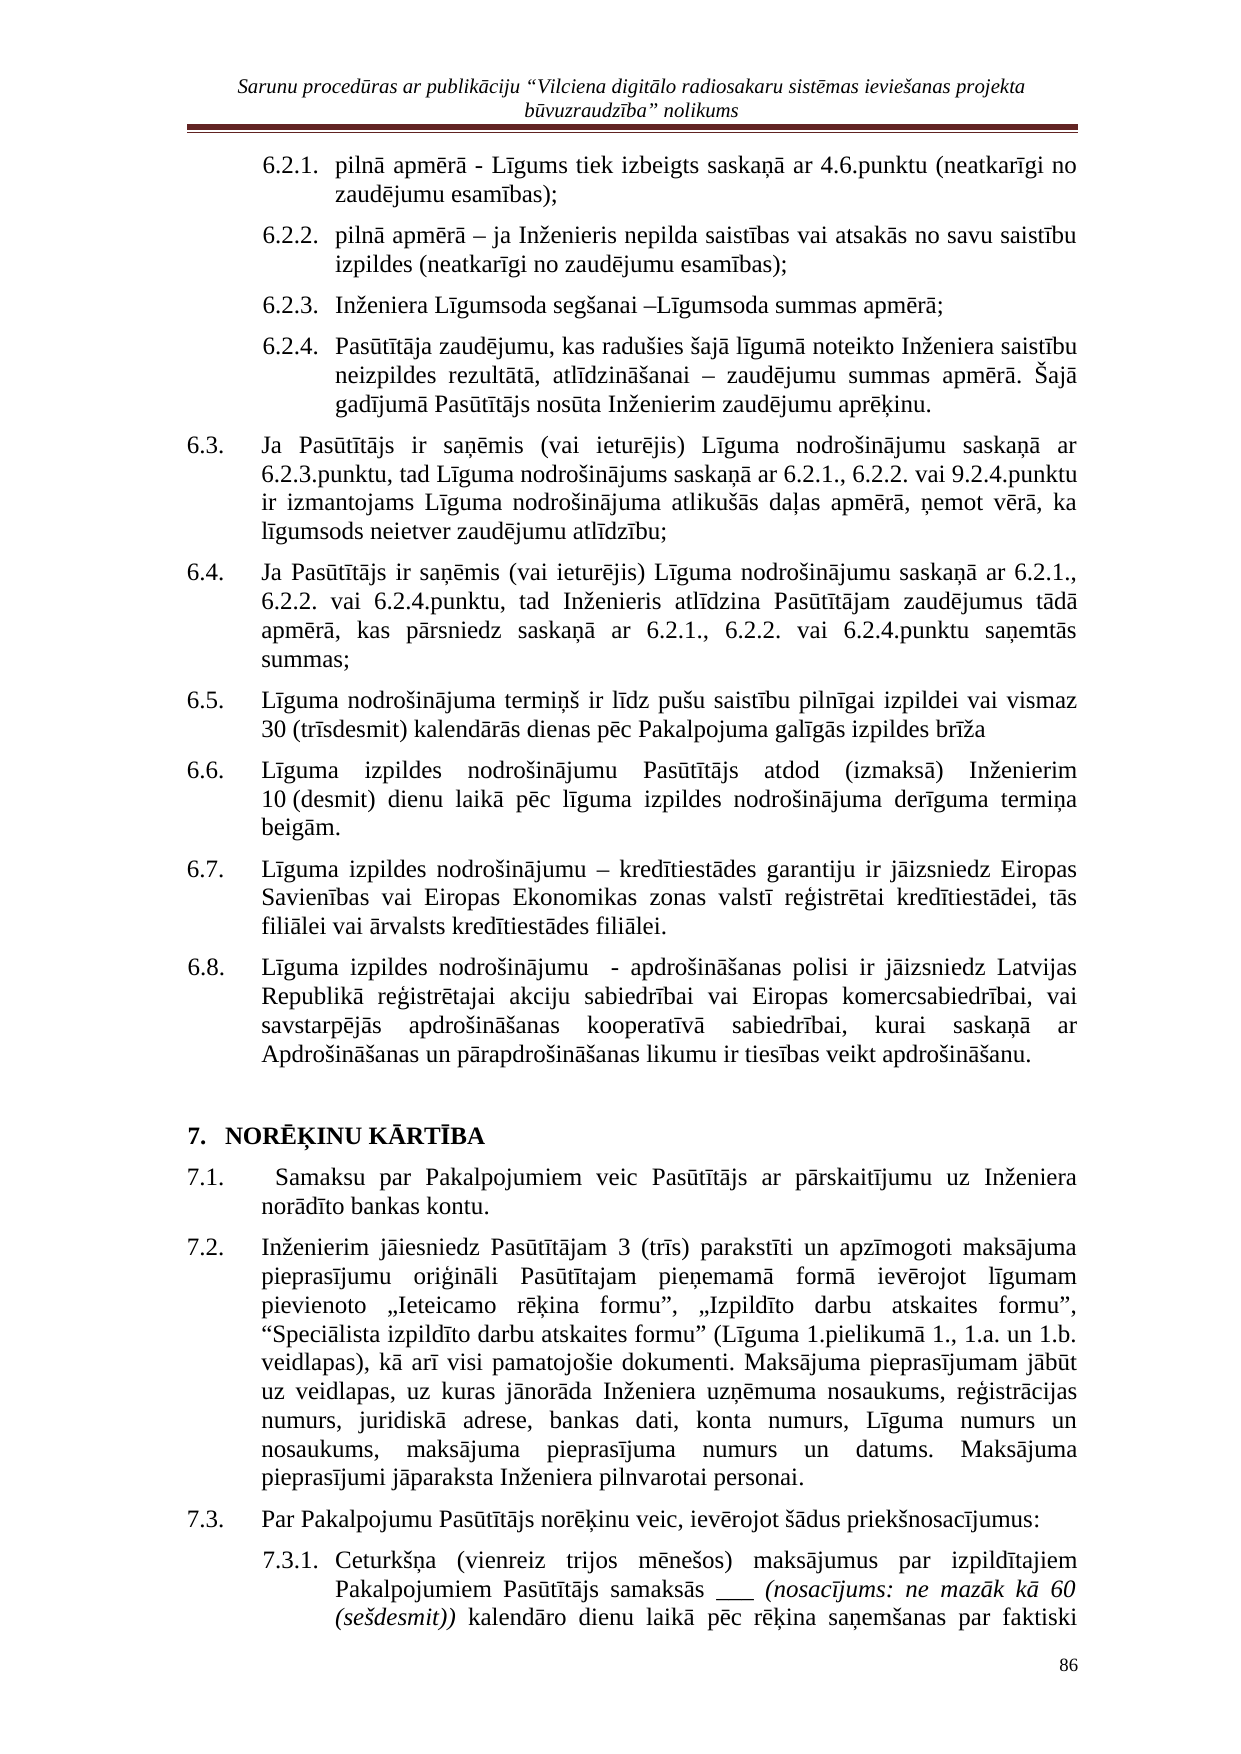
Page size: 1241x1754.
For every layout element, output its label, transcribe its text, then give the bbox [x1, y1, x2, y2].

list Inženierim jāiesniedz Pasūtītājam 3 (trīs) parakstīti un apzīmogoti maksājuma pieprasījumu oriģināli Pasūtītajam pieņemamā formā ievērojot līgumam pievienoto „Ieteicamo rēķina formu”, „Izpildīto darbu atskaites formu”, “Speciālista izpildīto darbu atskaites formu” (Līguma 1.pielikumā 1., 1.a. un 1.b. veidlapas), kā arī visi pamatojošie dokumenti. Maksājuma pieprasījumam jābūt uz veidlapas, uz kuras jānorāda Inženiera uzņēmuma nosaukums, reģistrācijas numurs, juridiskā adrese, bankas dati, konta numurs, Līguma numurs un nosaukums, maksājuma pieprasījuma numurs un datums. Maksājuma pieprasījumi jāparaksta Inženiera pilnvarotai personai. [187, 1232, 1078, 1491]
list Samaksu par Pakalpojumiem veic Pasūtītājs ar pārskaitījumu uz Inženiera norādīto bankas kontu. [187, 1162, 1078, 1220]
list Inženiera Līgumsoda segšanai –Līgumsoda summas apmērā; [262, 290, 1078, 319]
list Pasūtītāja zaudējumu, kas radušies šajā līgumā noteikto Inženiera saistību neizpildes rezultātā, atlīdzināšanai – zaudējumu summas apmērā. Šajā gadījumā Pasūtītājs nosūta Inženierim zaudējumu aprēķinu. [262, 331, 1078, 417]
list Ja Pasūtītājs ir saņēmis (vai ieturējis) Līguma nodrošinājumu saskaņā ar 6.2.1., 6.2.2. vai 6.2.4.punktu, tad Inženieris atlīdzina Pasūtītājam zaudējumus tādā apmērā, kas pārsniedz saskaņā ar 6.2.1., 6.2.2. vai 6.2.4.punktu saņemtās summas; [187, 557, 1078, 672]
list pilnā apmērā - Līgums tiek izbeigts saskaņā ar 4.6.punktu (neatkarīgi no zaudējumu esamības); [262, 150, 1078, 207]
list norēķinu kārtība [187, 1121, 1078, 1150]
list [262, 1545, 1078, 1631]
list Līguma izpildes nodrošinājumu - apdrošināšanas polisi ir jāizsniedz Latvijas Republikā reģistrētajai akciju sabiedrībai vai Eiropas komercsabiedrībai, vai savstarpējās apdrošināšanas kooperatīvā sabiedrībai, kurai saskaņā ar Apdrošināšanas un pārapdrošināšanas likumu ir tiesības veikt apdrošināšanu. [187, 952, 1078, 1067]
list Līguma izpildes nodrošinājumu Pasūtītājs atdod (izmaksā) Inženierim 10 (desmit) dienu laikā pēc līguma izpildes nodrošinājuma derīguma termiņa beigām. [187, 755, 1078, 841]
list Par Pakalpojumu Pasūtītājs norēķinu veic, ievērojot šādus priekšnosacījumus: [187, 1504, 1078, 1532]
list Līguma nodrošinājuma termiņš ir līdz pušu saistību pilnīgai izpildei vai vismaz 30 (trīsdesmit) kalendārās dienas pēc Pakalpojuma galīgās izpildes brīža [187, 685, 1078, 742]
list Ja Pasūtītājs ir saņēmis (vai ieturējis) Līguma nodrošinājumu saskaņā ar 6.2.3.punktu, tad Līguma nodrošinājums saskaņā ar 6.2.1., 6.2.2. vai 9.2.4.punktu ir izmantojams Līguma nodrošinājuma atlikušās daļas apmērā, ņemot vērā, ka līgumsods neietver zaudējumu atlīdzību; [187, 430, 1078, 545]
list pilnā apmērā – ja Inženieris nepilda saistības vai atsakās no savu saistību izpildes (neatkarīgi no zaudējumu esamības); [262, 220, 1078, 277]
list Līguma izpildes nodrošinājumu – kredītiestādes garantiju ir jāizsniedz Eiropas Savienības vai Eiropas Ekonomikas zonas valstī reģistrētai kredītiestādei, tās filiālei vai ārvalsts kredītiestādes filiālei. [187, 854, 1078, 940]
